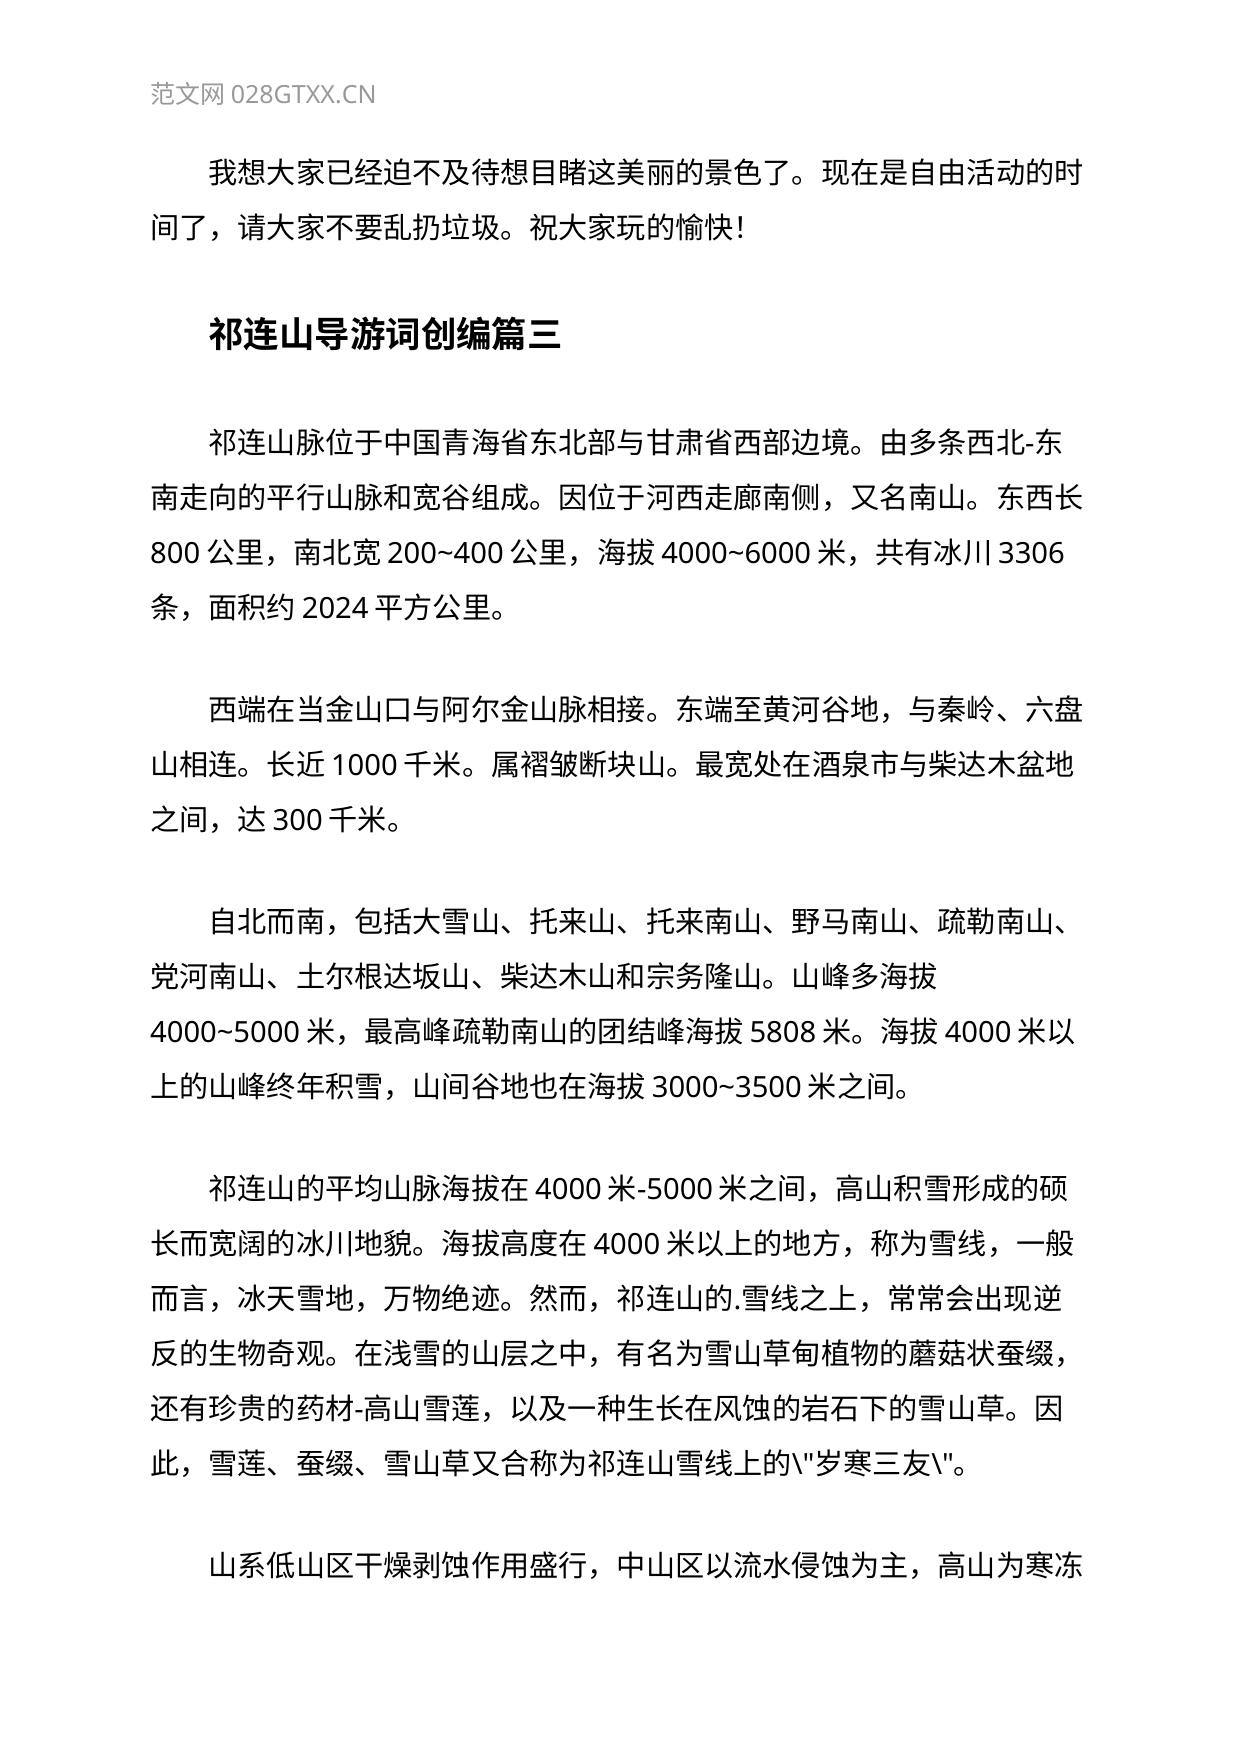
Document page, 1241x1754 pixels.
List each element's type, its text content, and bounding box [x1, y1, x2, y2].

text 西端在当金山口与阿尔金山脉相接。东端至黄河谷地，与秦岭、六盘山相连。长近1000千米。属褶皱断块山。最宽处在酒泉市与柴达木盆地之间，达300千米。 [150, 687, 1090, 839]
text 我想大家已经迫不及待想目睹这美丽的景色了。现在是自由活动的时间了，请大家不要乱扔垃圾。祝大家玩的愉快！ [150, 150, 1090, 247]
text 祁连山的平均山脉海拔在4000米-5000米之间，高山积雪形成的硕长而宽阔的冰川地貌。海拔高度在4000米以上的地方，称为雪线，一般而言，冰天雪地，万物绝迹。然而，祁连山的.雪线之上，常常会出现逆反的生物奇观。在浅雪的山层之中，有名为雪山草甸植物的蘑菇状蚕缀，还有珍贵的药材-高山雪莲，以及一种生长在风蚀的岩石下的雪山草。因此，雪莲、蚕缀、雪山草又合称为祁连山雪线上的\"岁寒三友\"。 [150, 1166, 1090, 1483]
text 祁连山导游词创编篇三 [150, 307, 1090, 358]
text 自北而南，包括大雪山、托来山、托来南山、野马南山、疏勒南山、党河南山、土尔根达坂山、柴达木山和宗务隆山。山峰多海拔4000~5000米，最高峰疏勒南山的团结峰海拔5808米。海拔4000米以上的山峰终年积雪，山间谷地也在海拔3000~3500米之间。 [150, 899, 1090, 1106]
text 祁连山脉位于中国青海省东北部与甘肃省西部边境。由多条西北-东南走向的平行山脉和宽谷组成。因位于河西走廊南侧，又名南山。东西长800公里，南北宽200~400公里，海拔4000~6000米，共有冰川3306条，面积约2024平方公里。 [150, 420, 1090, 627]
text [150, 1542, 1090, 1585]
